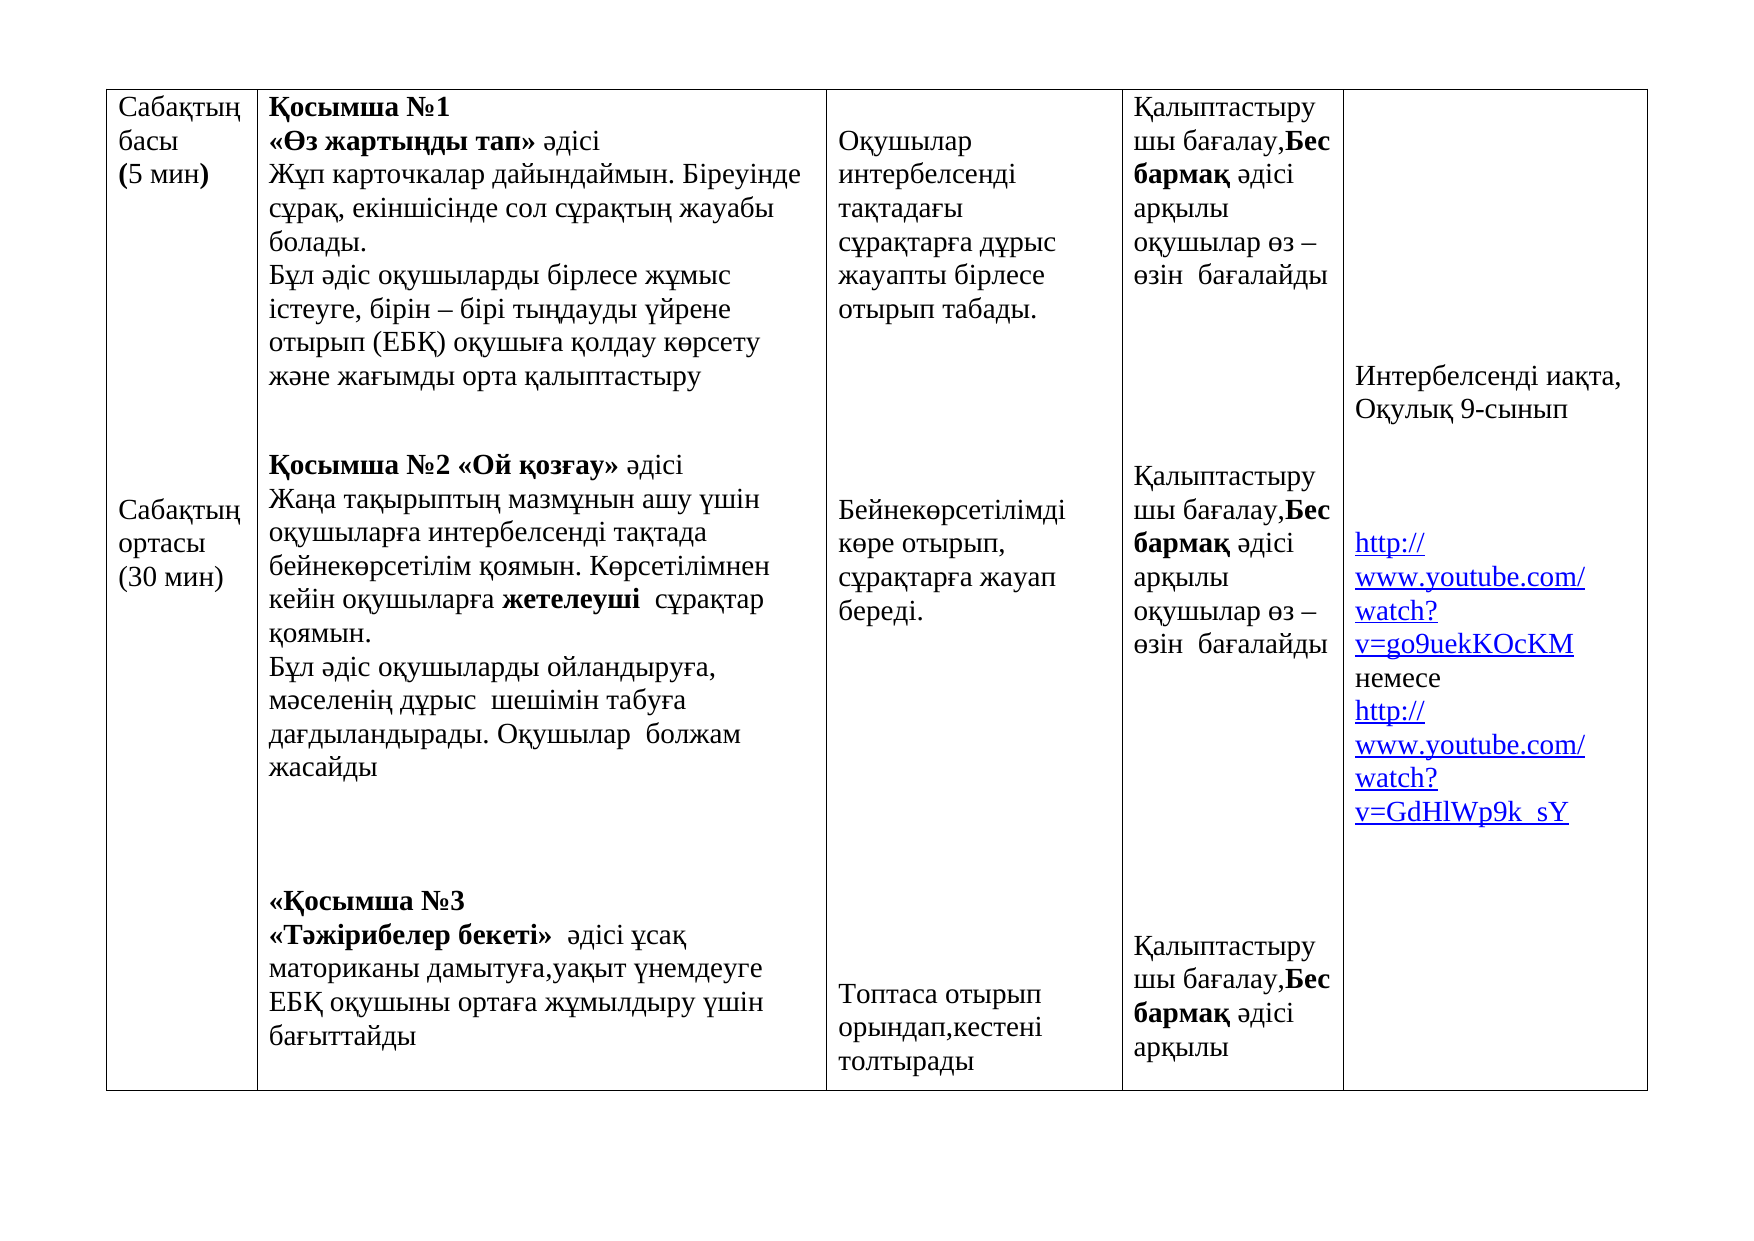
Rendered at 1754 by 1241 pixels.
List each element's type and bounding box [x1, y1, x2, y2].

table_cell [107, 90, 257, 1090]
table_cell [1123, 90, 1343, 1090]
table_cell [258, 90, 826, 1090]
table_cell [827, 90, 1122, 1090]
table_cell [1344, 90, 1647, 1090]
